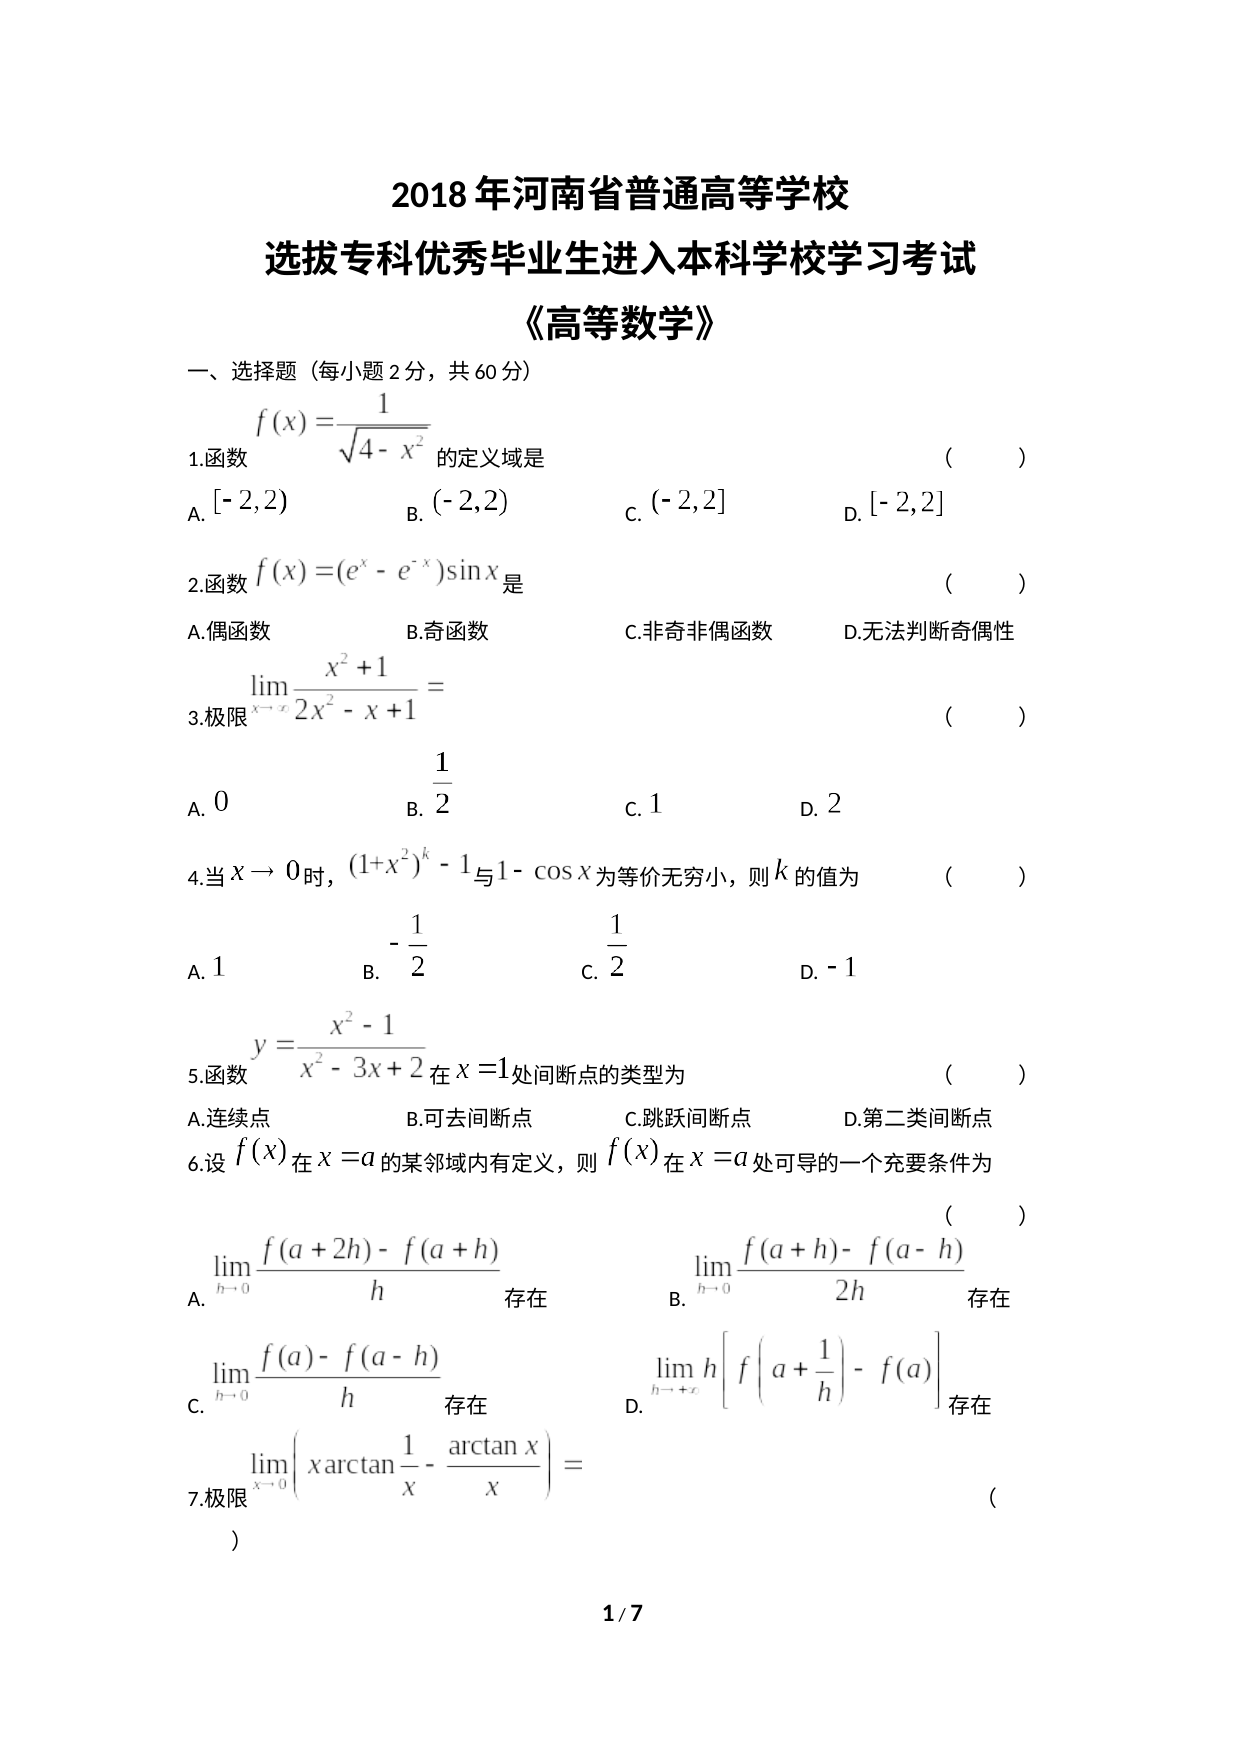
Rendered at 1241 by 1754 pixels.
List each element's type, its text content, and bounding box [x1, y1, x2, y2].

text 《高等数学》 [187, 288, 1053, 353]
text 选拔专科优秀毕业生进入本科学校学习考试 [187, 223, 1053, 288]
text 6.设在的某邻域内有定义，则在处可导的一个充要条件为 [187, 1133, 1053, 1198]
text 3.极限 （ ） [187, 646, 1053, 743]
text 2.函数是 （ ） [187, 548, 1053, 613]
text A.偶函数 B.奇函数 C.非奇非偶函数 D.无法判断奇偶性 [187, 613, 1053, 646]
text A. B. C. D. [187, 906, 1053, 1003]
text A. B. C. D. [187, 483, 1053, 548]
text 7.极限 （ ） [187, 1426, 1053, 1556]
text 4.当时，与为等价无穷小，则的值为 （ ） [187, 841, 1053, 906]
text A.连续点 B.可去间断点 C.跳跃间断点 D.第二类间断点 [187, 1101, 1053, 1133]
text A. B. C. D. [187, 743, 1053, 841]
text A. 存在 B. 存在 [187, 1231, 1053, 1328]
text C. 存在 D. 存在 [187, 1328, 1053, 1426]
text （ ） [931, 1198, 1053, 1231]
text 2018年河南省普通高等学校 [187, 158, 1053, 223]
text 一、选择题（每小题2分，共60分） [187, 353, 1053, 386]
text 5.函数在处间断点的类型为 （ ） [187, 1003, 1053, 1101]
text 1.函数的定义域是 （ ） [187, 386, 1053, 483]
